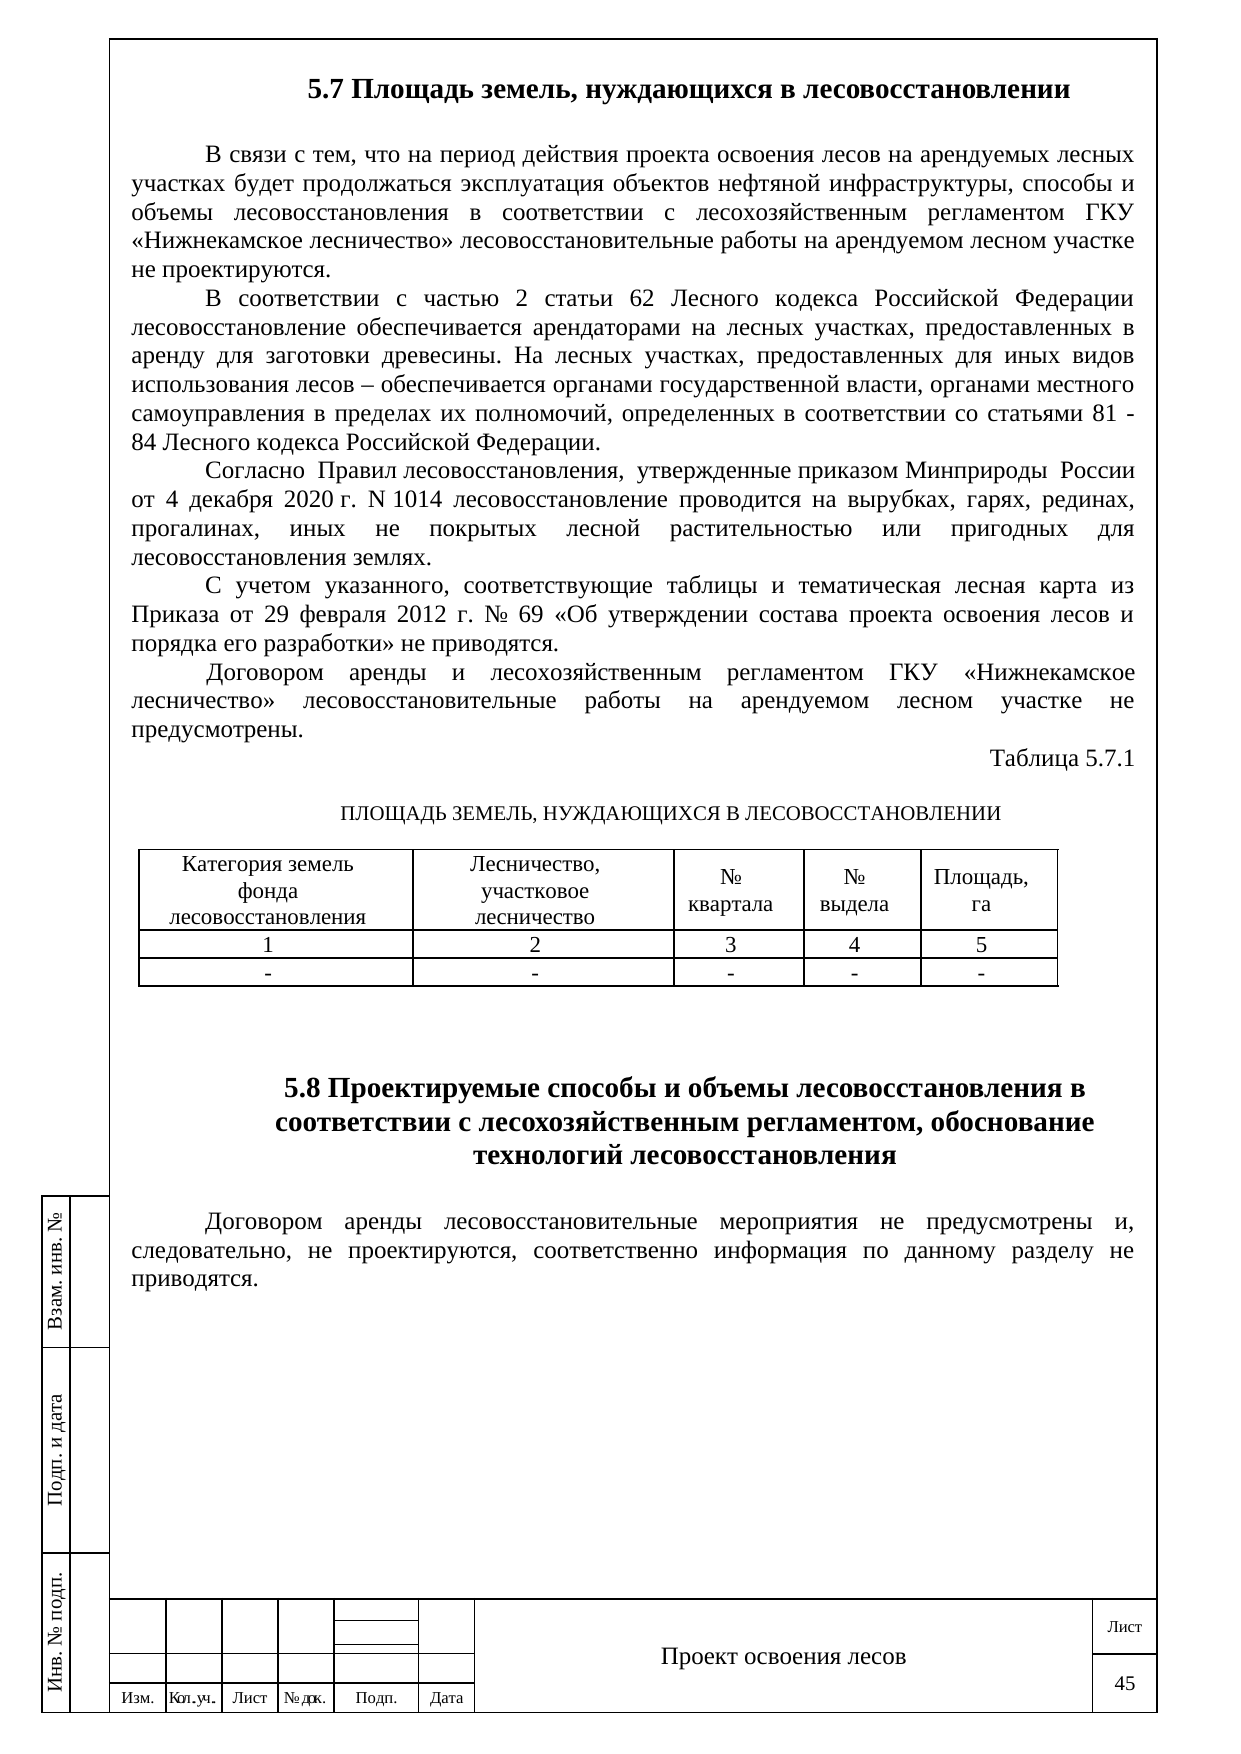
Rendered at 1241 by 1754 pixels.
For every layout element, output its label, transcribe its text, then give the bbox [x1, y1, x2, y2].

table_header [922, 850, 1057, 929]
text 5.7 Площадь земель, нуждающихся в лесовосстановлении [243, 71, 1135, 104]
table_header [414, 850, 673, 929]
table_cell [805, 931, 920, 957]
text Согласно Правил лесовосстановления, утвержденные приказом Минприроды России от 4 декабря 2020 г. N 1014 лесовосстановление проводится на вырубках, гарях, рединах, прогалинах, иных не покрытых лесной растительностью или пригодных для лесовосстановления землях. [131, 456, 1135, 571]
text С учетом указанного, соответствующие таблицы и тематическая лесная карта из Приказа от 29 февраля 2012 г. № 69 «Об утверждении состава проекта освоения лесов и порядка его разработки» не приводятся. [131, 571, 1135, 657]
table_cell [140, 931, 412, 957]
text Таблица 5.7.1 [131, 743, 1135, 772]
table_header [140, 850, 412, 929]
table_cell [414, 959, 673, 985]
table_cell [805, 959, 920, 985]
text В соответствии с частью 2 статьи 62 Лесного кодекса Российской Федерации лесовосстановление обеспечивается арендаторами на лесных участках, предоставленных в аренду для заготовки древесины. На лесных участках, предоставленных для иных видов использования лесов – обеспечивается органами государственной власти, органами местного самоуправления в пределах их полномочий, определенных в соответствии со статьями 81 - 84 Лесного кодекса Российской Федерации. [131, 283, 1135, 456]
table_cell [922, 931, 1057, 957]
text Договором аренды и лесохозяйственным регламентом ГКУ «Нижнекамское лесничество» лесовосстановительные работы на арендуемом лесном участке не предусмотрены. [131, 657, 1135, 743]
text 5.8 Проектируемые способы и объемы лесовосстановления в соответствии с лесохозяйственным регламентом, обоснование технологий лесовосстановления [234, 1070, 1135, 1171]
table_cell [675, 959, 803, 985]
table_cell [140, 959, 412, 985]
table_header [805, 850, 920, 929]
text ПЛОЩАДЬ ЗЕМЕЛЬ, НУЖДАЮЩИХСЯ В ЛЕСОВОССТАНОВЛЕНИИ [131, 801, 1135, 825]
text Договором аренды лесовосстановительные мероприятия не предусмотрены и, следовательно, не проектируются, соответственно информация по данному разделу не приводятся. [131, 1206, 1135, 1292]
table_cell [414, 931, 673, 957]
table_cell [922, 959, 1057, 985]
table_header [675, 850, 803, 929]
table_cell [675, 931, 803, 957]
text В связи с тем, что на период действия проекта освоения лесов на арендуемых лесных участках будет продолжаться эксплуатация объектов нефтяной инфраструктуры, способы и объемы лесовосстановления в соответствии с лесохозяйственным регламентом ГКУ «Нижнекамское лесничество» лесовосстановительные работы на арендуемом лесном участке не проектируются. [131, 139, 1135, 283]
